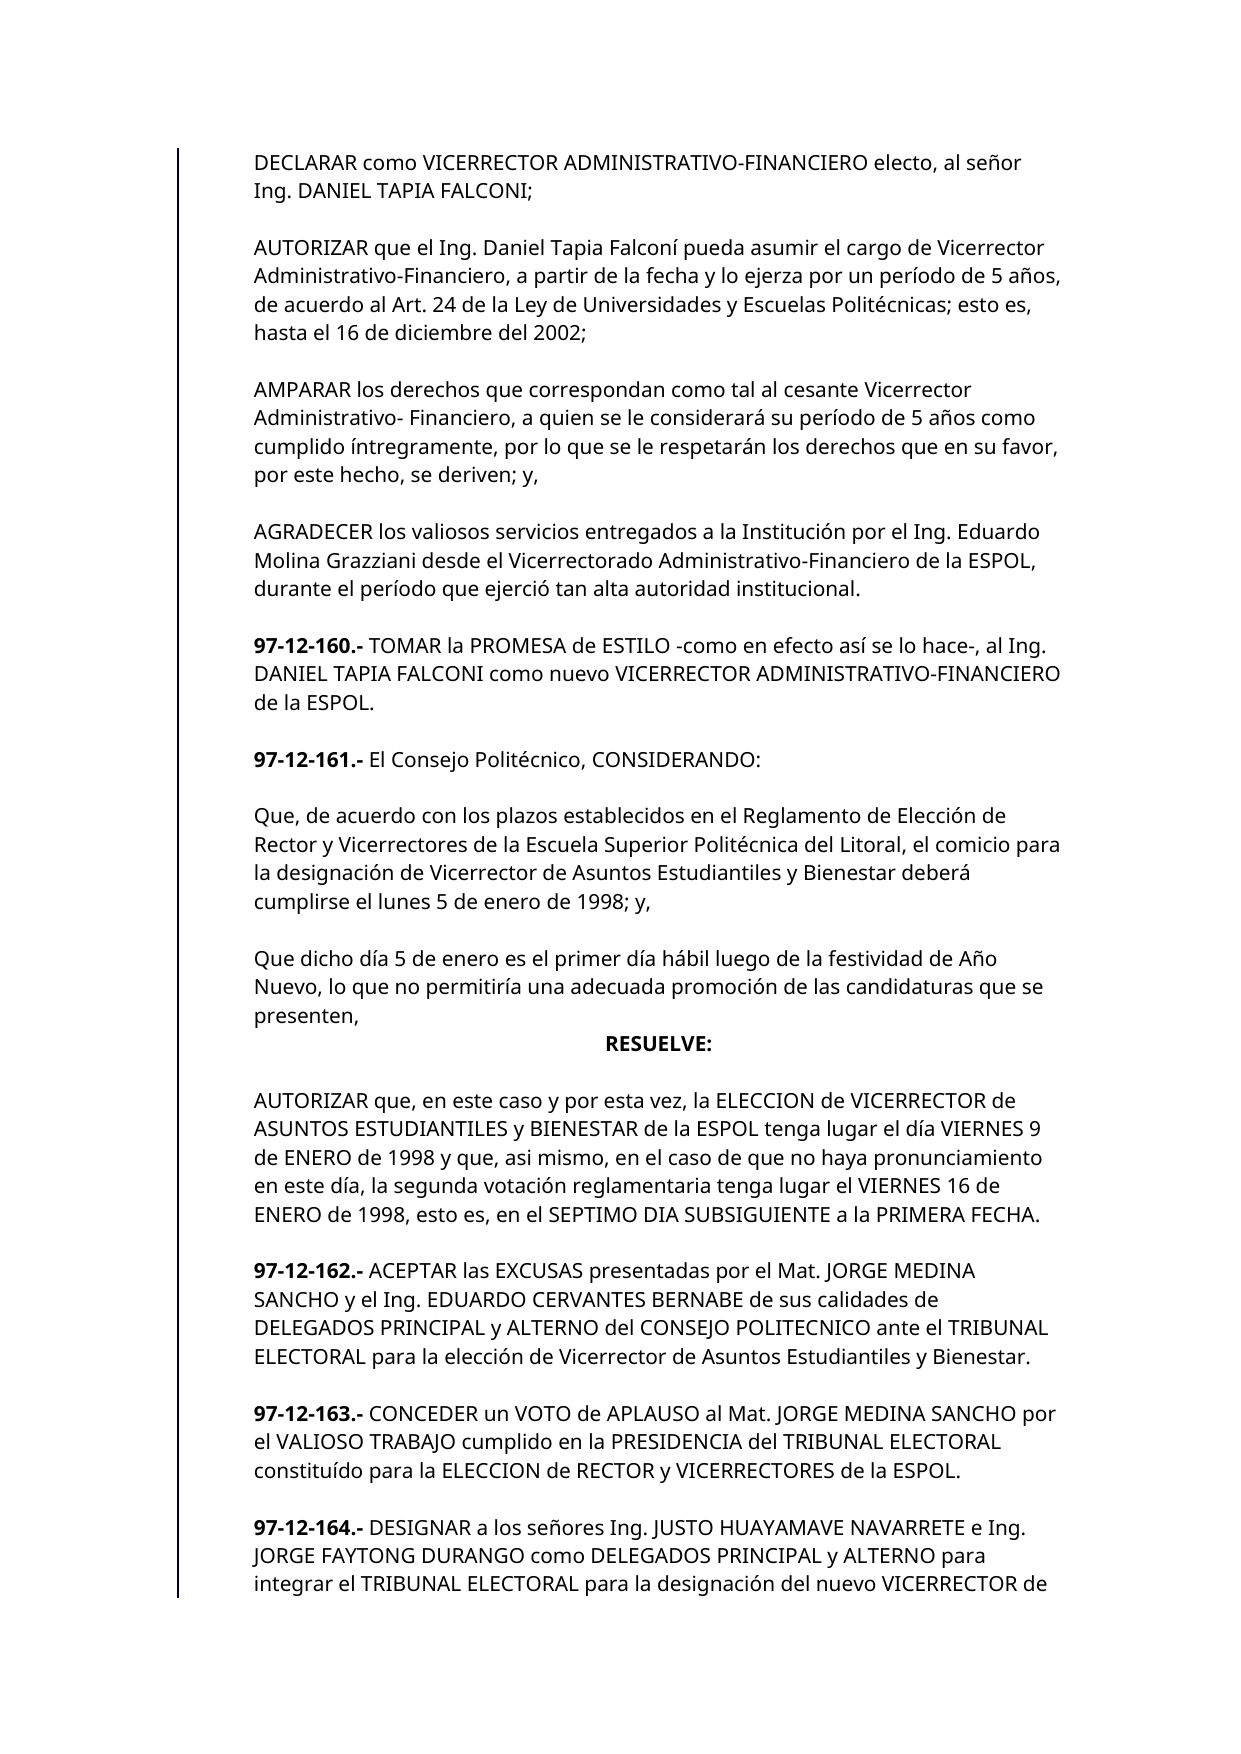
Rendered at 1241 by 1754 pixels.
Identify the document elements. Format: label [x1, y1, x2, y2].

table_cell [179, 148, 1063, 1598]
